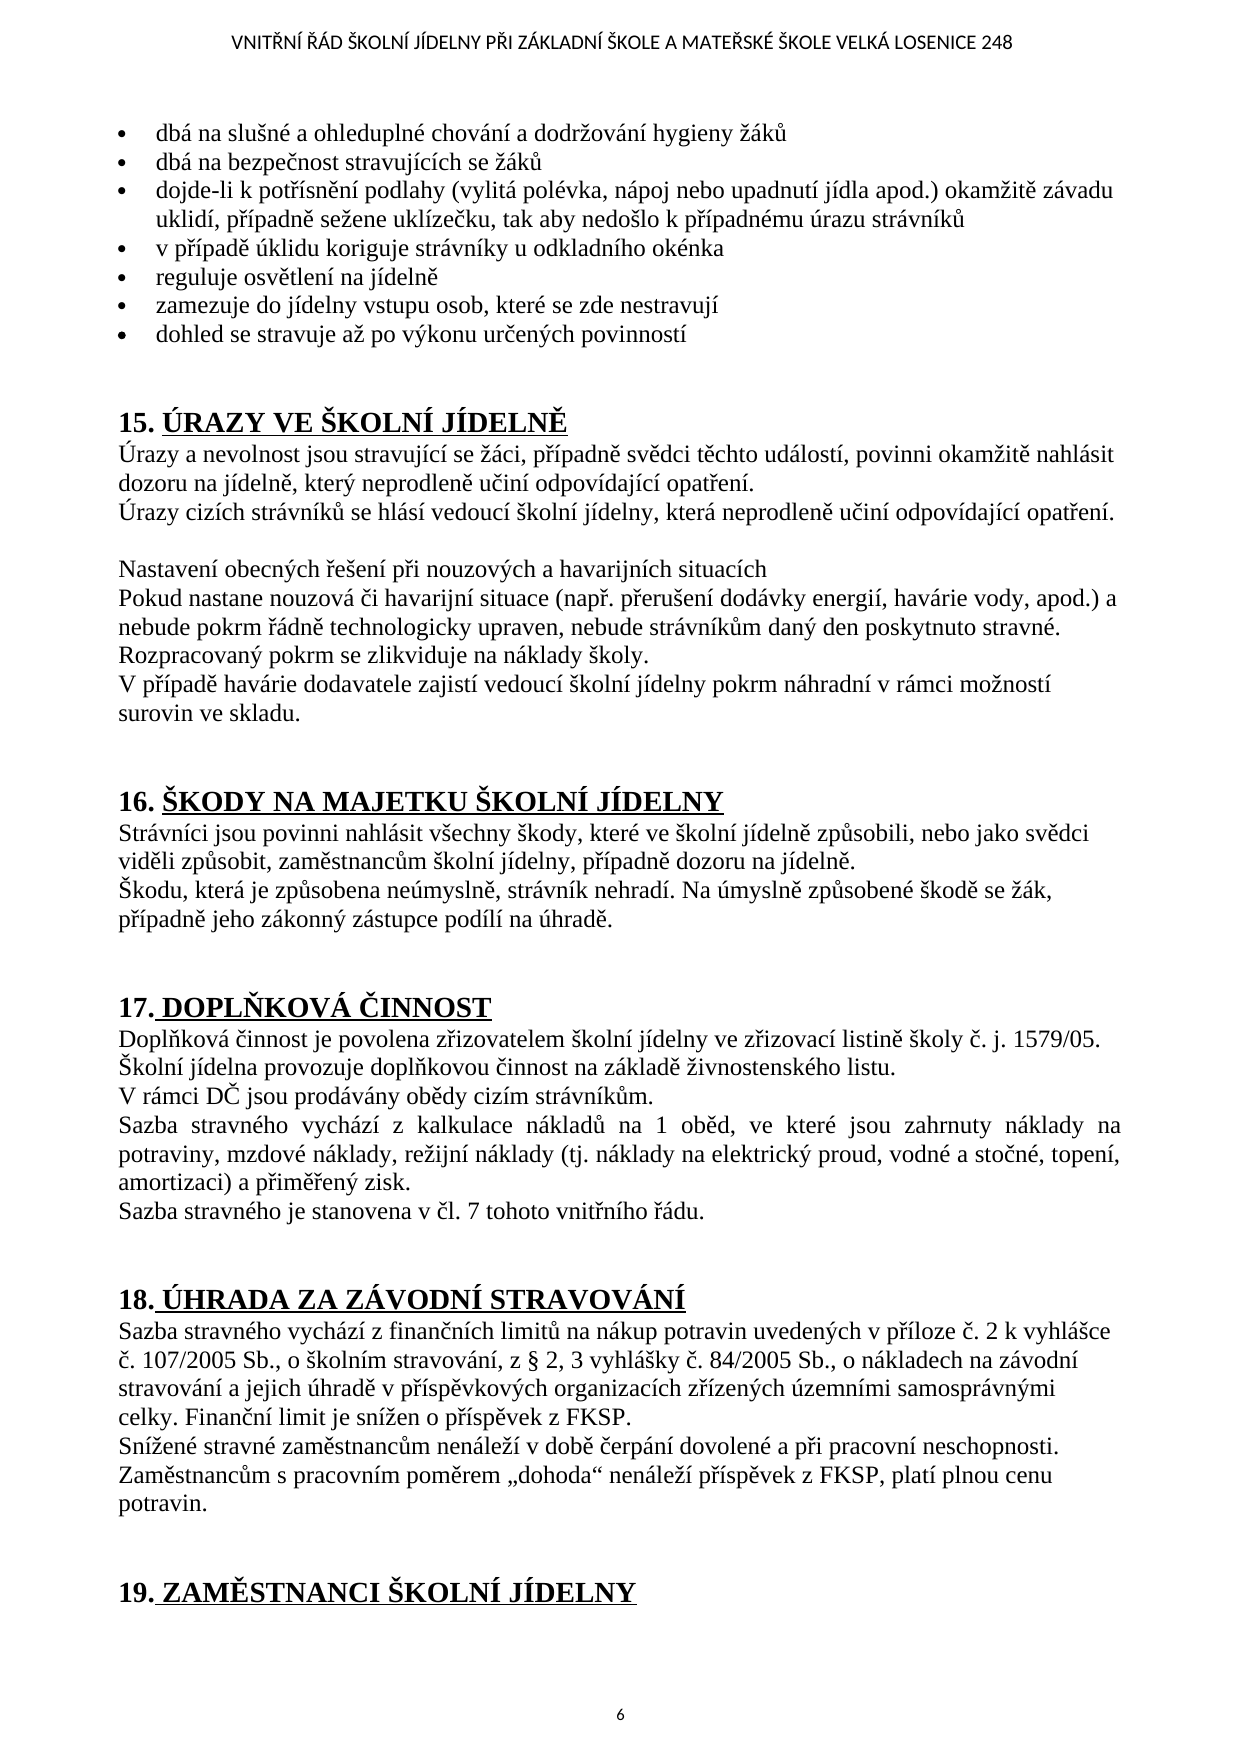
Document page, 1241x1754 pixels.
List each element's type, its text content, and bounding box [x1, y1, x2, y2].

text Sazba stravného vychází z kalkulace nákladů na 1 oběd, ve které jsou zahrnuty náklady na potraviny, mzdové náklady, režijní náklady (tj. náklady na elektrický proud, vodné a stočné, topení, amortizaci) a přiměřený zisk. [118, 1110, 1122, 1196]
list dbá na slušné a ohleduplné chování a dodržování hygieny žáků [118, 118, 1122, 147]
text 16. Škody na majetku školní jídelny [118, 784, 1122, 818]
text Sazba stravného vychází z finančních limitů na nákup potravin uvedených v příloze č. 2 k vyhlášce č. 107/2005 Sb., o školním stravování, z § 2, 3 vyhlášky č. 84/2005 Sb., o nákladech na závodní stravování a jejich úhradě v příspěvkových organizacích zřízených územními samosprávnými celky. Finanční limit je snížen o příspěvek z FKSP. [118, 1316, 1122, 1431]
text Pokud nastane nouzová či havarijní situace (např. přerušení dodávky energií, havárie vody, apod.) a nebude pokrm řádně technologicky upraven, nebude strávníkům daný den poskytnuto stravné. Rozpracovaný pokrm se zlikviduje na náklady školy. [118, 583, 1122, 669]
text Zaměstnancům s pracovním poměrem „dohoda“ nenáleží příspěvek z FKSP, platí plnou cenu potravin. [118, 1460, 1122, 1517]
list dojde-li k potřísnění podlahy (vylitá polévka, nápoj nebo upadnutí jídla apod.) okamžitě závadu uklidí, případně sežene uklízečku, tak aby nedošlo k případnému úrazu strávníků [118, 176, 1122, 233]
text V případě havárie dodavatele zajistí vedoucí školní jídelny pokrm náhradní v rámci možností surovin ve skladu. [118, 669, 1122, 727]
text Nastavení obecných řešení při nouzových a havarijních situacích [118, 554, 1122, 583]
list reguluje osvětlení na jídelně [118, 262, 1122, 291]
text Doplňková činnost je povolena zřizovatelem školní jídelny ve zřizovací listině školy č. j. 1579/05. [118, 1024, 1122, 1052]
text 19. ZAMĚSTNANCI ŠKOLNÍ JÍDELNY [118, 1575, 1122, 1608]
text Školní jídelna provozuje doplňkovou činnost na základě živnostenského listu. [118, 1052, 1122, 1081]
list dohled se stravuje až po výkonu určených povinností [118, 319, 1122, 348]
text Snížené stravné zaměstnancům nenáleží v době čerpání dovolené a při pracovní neschopnosti. [118, 1431, 1122, 1460]
text Úrazy cizích strávníků se hlásí vedoucí školní jídelny, která neprodleně učiní odpovídající opatření. [118, 497, 1122, 525]
text Úrazy a nevolnost jsou stravující se žáci, případně svědci těchto událostí, povinni okamžitě nahlásit dozoru na jídelně, který neprodleně učiní odpovídající opatření. [118, 439, 1122, 497]
text V rámci DČ jsou prodávány obědy cizím strávníkům. [118, 1081, 1122, 1110]
list zamezuje do jídelny vstupu osob, které se zde nestravují [118, 291, 1122, 319]
text 17. Doplňková činnost [118, 990, 1122, 1024]
text Škodu, která je způsobena neúmyslně, strávník nehradí. Na úmyslně způsobené škodě se žák, případně jeho zákonný zástupce podílí na úhradě. [118, 875, 1122, 933]
text Sazba stravného je stanovena v čl. 7 tohoto vnitřního řádu. [118, 1196, 1122, 1225]
text Strávníci jsou povinni nahlásit všechny škody, které ve školní jídelně způsobili, nebo jako svědci viděli způsobit, zaměstnancům školní jídelny, případně dozoru na jídelně. [118, 818, 1122, 875]
list v případě úklidu koriguje strávníky u odkladního okénka [118, 233, 1122, 262]
text 15. Úrazy ve školní jídelně [118, 406, 1122, 439]
list dbá na bezpečnost stravujících se žáků [118, 147, 1122, 176]
text 18. ÚHRADA ZA ZÁVODNÍ STRAVOVÁNÍ [118, 1282, 1122, 1316]
